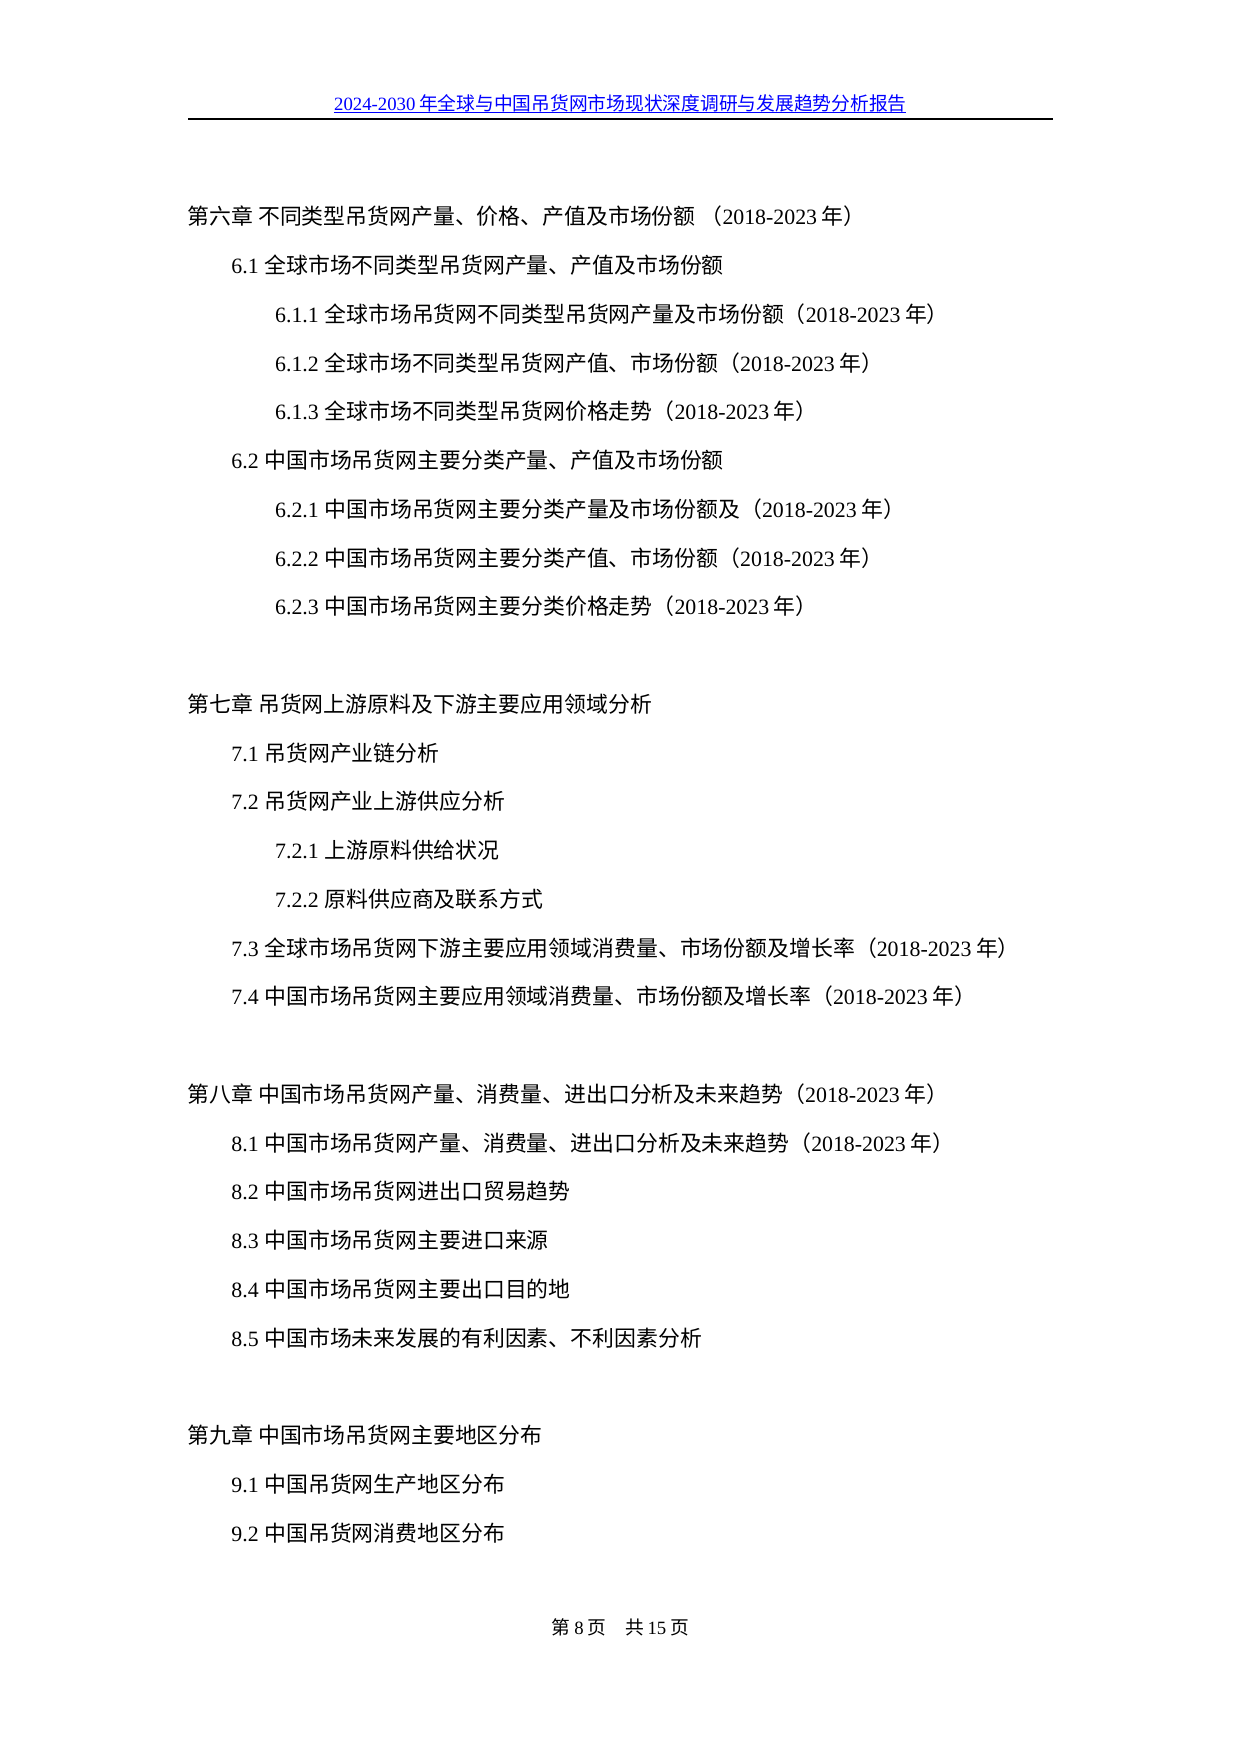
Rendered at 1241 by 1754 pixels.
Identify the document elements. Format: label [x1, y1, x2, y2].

text [187, 150, 1053, 1548]
